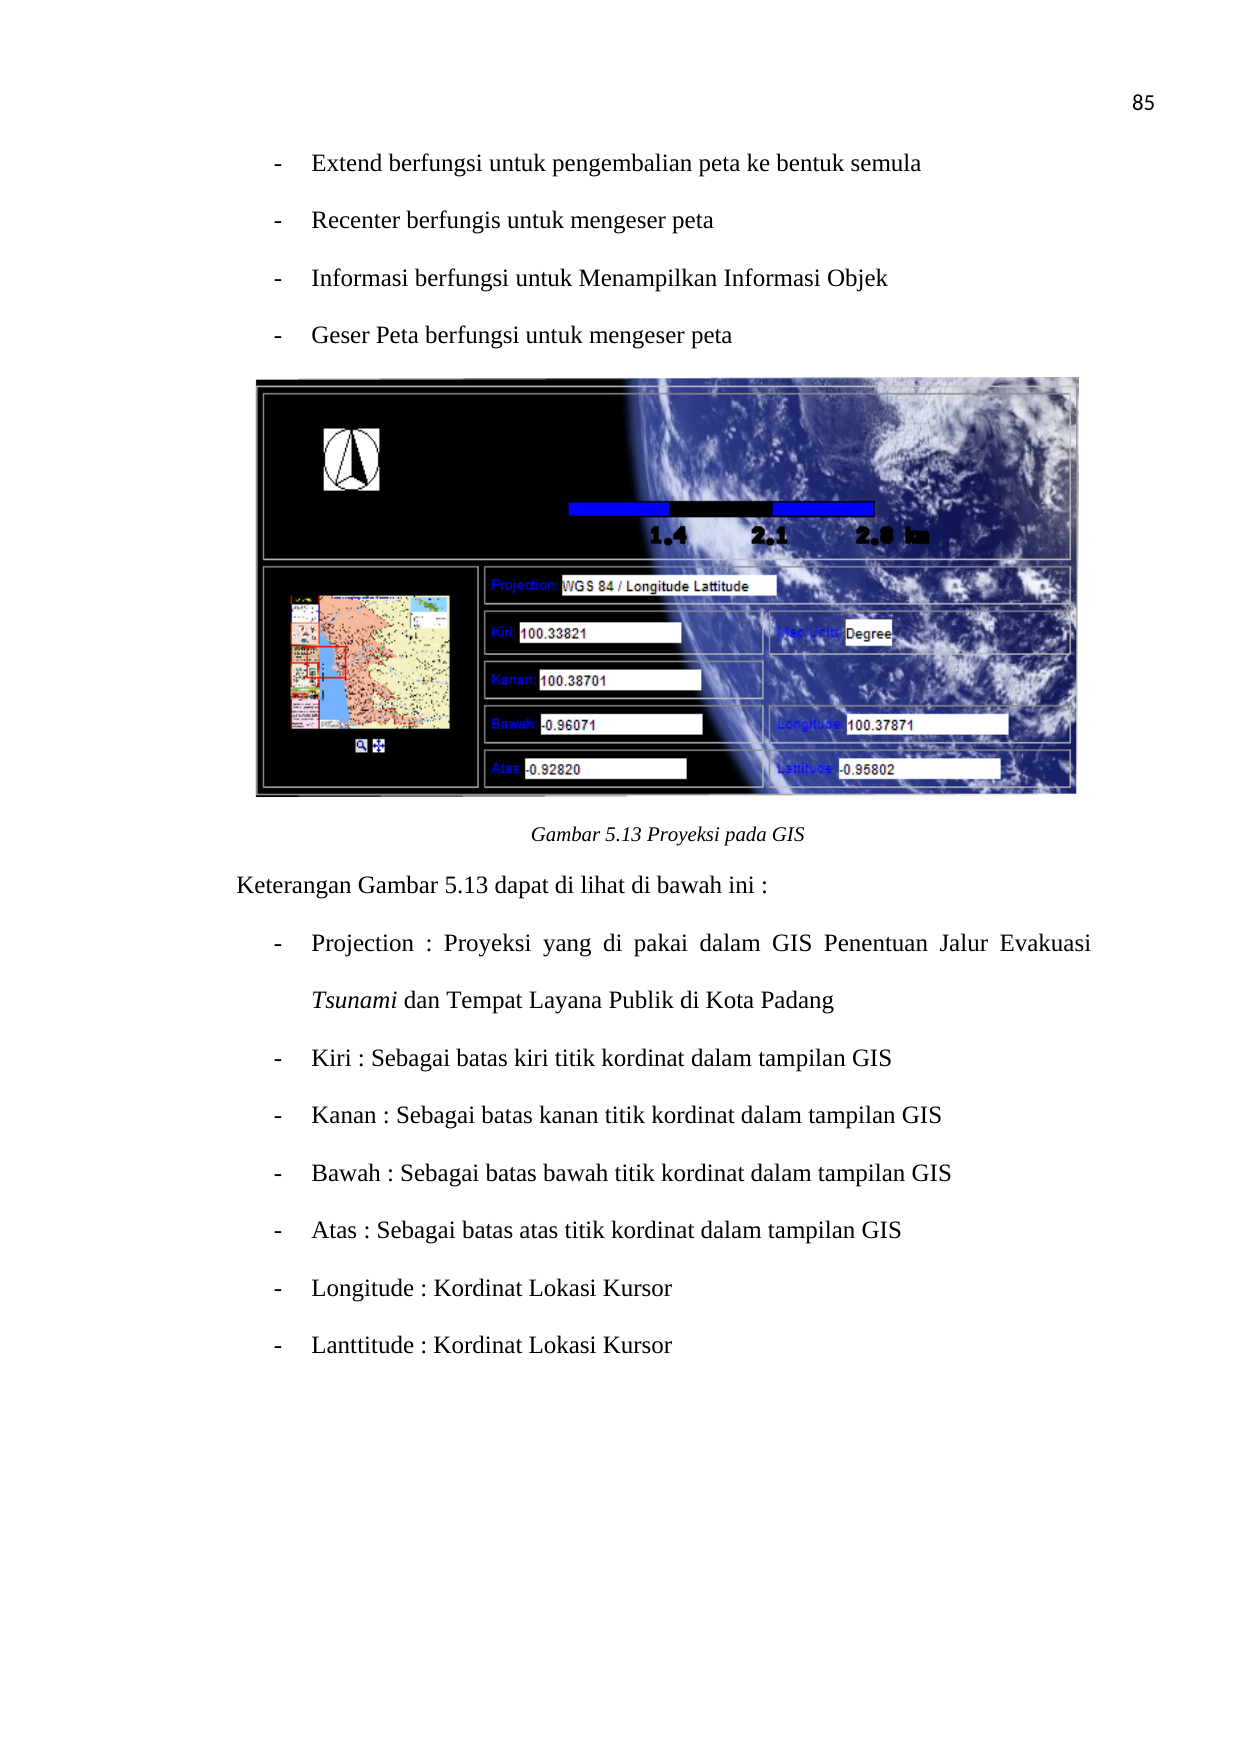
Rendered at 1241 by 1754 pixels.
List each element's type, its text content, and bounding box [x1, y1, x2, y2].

list Kiri : Sebagai batas kiri titik kordinat dalam tampilan GIS [274, 1043, 1092, 1071]
list Geser Peta berfungsi untuk mengeser peta [274, 320, 1092, 349]
text Gambar 5.13 Proyeksi pada GIS [255, 378, 1080, 846]
list Bawah : Sebagai batas bawah titik kordinat dalam tampilan GIS [274, 1158, 1092, 1186]
list Longitude : Kordinat Lokasi Kursor [274, 1273, 1092, 1301]
text Keterangan Gambar 5.13 dapat di lihat di bawah ini : [236, 870, 1092, 899]
list Kanan : Sebagai batas kanan titik kordinat dalam tampilan GIS [274, 1100, 1092, 1129]
list Projection : Proyeksi yang di pakai dalam GIS Penentuan Jalur Evakuasi Tsunami dan Tempat Layana Publik di Kota Padang [274, 928, 1092, 1014]
list Recenter berfungis untuk mengeser peta [274, 205, 1092, 234]
list Extend berfungsi untuk pengembalian peta ke bentuk semula [274, 148, 1092, 176]
list Atas : Sebagai batas atas titik kordinat dalam tampilan GIS [274, 1215, 1092, 1244]
list Lanttitude : Kordinat Lokasi Kursor [274, 1330, 1092, 1359]
list Informasi berfungsi untuk Menampilkan Informasi Objek [274, 263, 1092, 291]
